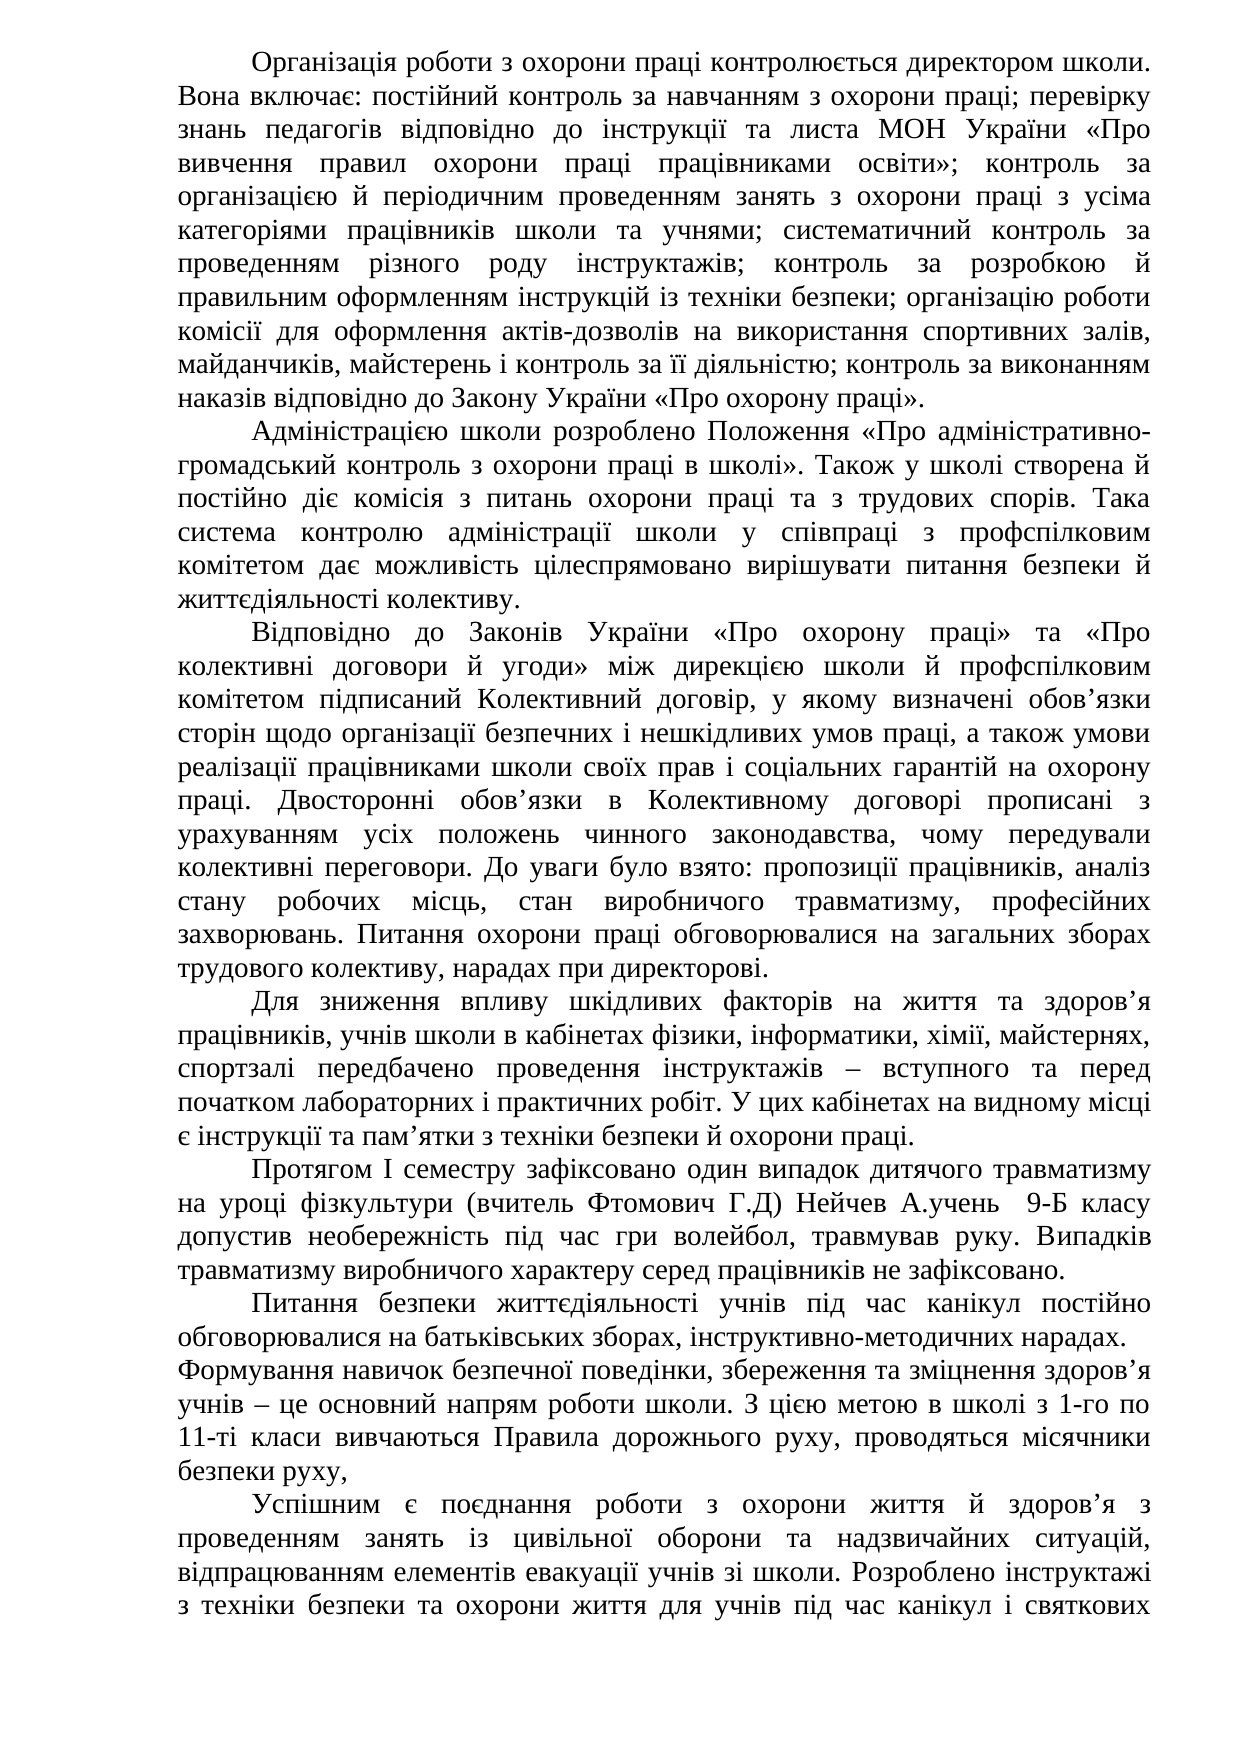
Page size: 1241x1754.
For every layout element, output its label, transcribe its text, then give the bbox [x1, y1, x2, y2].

text Організація роботи з охорони праці контролюється директором школи. Вона включає: постійний контроль за навчанням з охорони праці; перевірку знань педагогів відповідно до інструкції та листа МОН України «Про вивчення правил охорони праці працівниками освіти»; контроль за організацією й періодичним проведенням занять з охорони праці з усіма категоріями працівників школи та учнями; систематичний контроль за проведенням різного роду інструктажів; контроль за розробкою й правильним оформленням інструкцій із техніки безпеки; організацію роботи комісії для оформлення актів-дозволів на використання спортивних залів, майданчиків, майстерень і контроль за її діяльністю; контроль за виконанням наказів відповідно до Закону України «Про охорону праці». [177, 44, 1152, 413]
text Питання безпеки життєдіяльності учнів під час канікул постійно обговорювалися на батьківських зборах, інструктивно-методичних нарадах. [177, 1285, 1152, 1352]
text Протягом І семестру зафіксовано один випадок дитячого травматизму на уроці фізкультури (вчитель Фтомович Г.Д) Нейчев А.учень 9-Б класу допустив необережність під час гри волейбол, травмував руку. Випадків травматизму виробничого характеру серед працівників не зафіксовано. [177, 1151, 1152, 1285]
text Для зниження впливу шкідливих факторів на життя та здоров’я працівників, учнів школи в кабінетах фізики, інформатики, хімії, майстернях, спортзалі передбачено проведення інструктажів – вступного та перед початком лабораторних і практичних робіт. У цих кабінетах на видному місці є інструкції та пам’ятки з техніки безпеки й охорони праці. [177, 983, 1152, 1151]
text Відповідно до Законів України «Про охорону праці» та «Про колективні договори й угоди» між дирекцією школи й профспілковим комітетом підписаний Колективний договір, у якому визначені обов’язки сторін щодо організації безпечних і нешкідливих умов праці, а також умови реалізації працівниками школи своїх прав і соціальних гарантій на охорону праці. Двосторонні обов’язки в Колективному договорі прописані з урахуванням усіх положень чинного законодавства, чому передували колективні переговори. До уваги було взято: пропозиції працівників, аналіз стану робочих місць, стан виробничого травматизму, професійних захворювань. Питання охорони праці обговорювалися на загальних зборах трудового колективу, нарадах при директорові. [177, 614, 1152, 983]
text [177, 1487, 1152, 1621]
text Формування навичок безпечної поведінки, збереження та зміцнення здоров’я учнів – це основний напрям роботи школи. З цією метою в школі з 1-го по 11-ті класи вивчаються Правила дорожнього руху, проводяться місячники безпеки руху, [177, 1352, 1152, 1487]
text Адміністрацією школи розроблено Положення «Про адміністративно-громадський контроль з охорони праці в школі». Також у школі створена й постійно діє комісія з питань охорони праці та з трудових спорів. Така система контролю адміністрації школи у співпраці з профспілковим комітетом дає можливість цілеспрямовано вирішувати питання безпеки й життєдіяльності колективу. [177, 413, 1152, 614]
